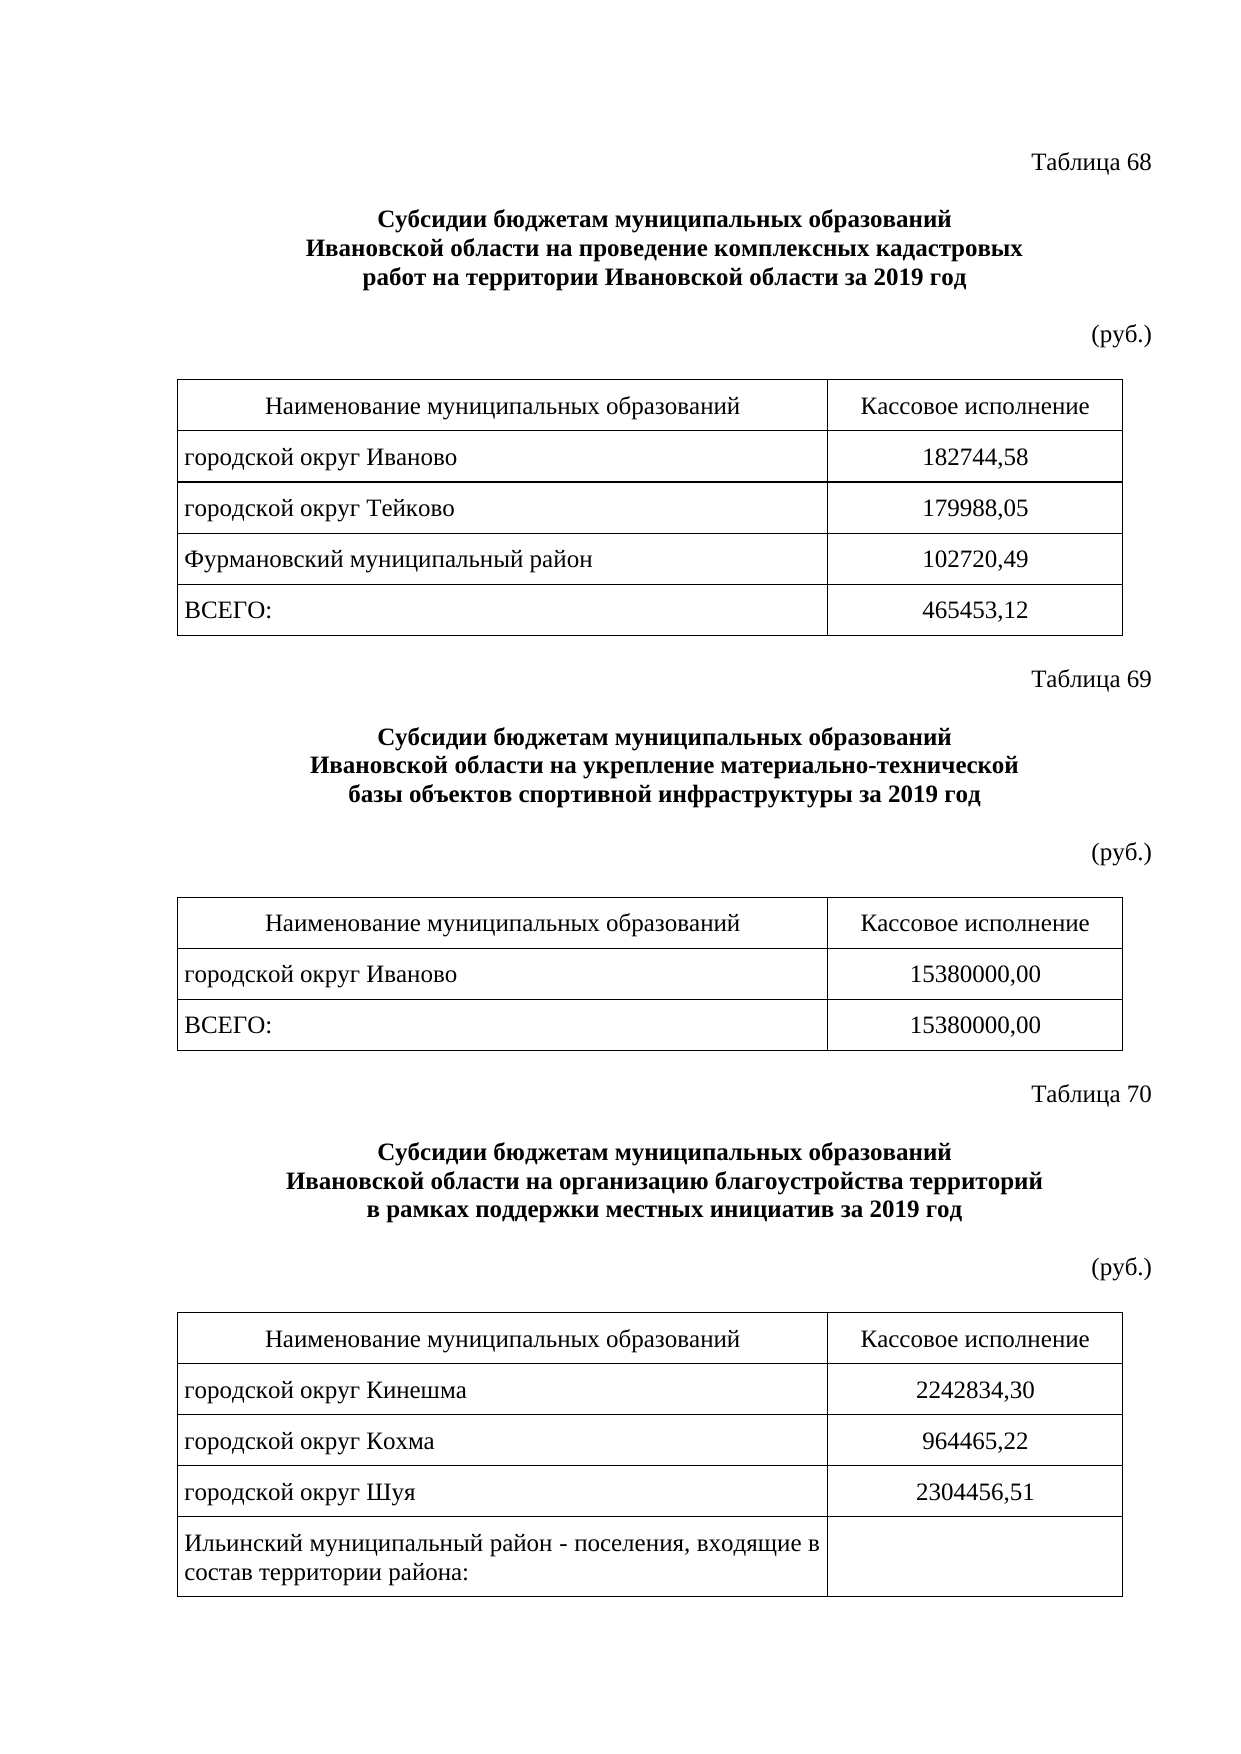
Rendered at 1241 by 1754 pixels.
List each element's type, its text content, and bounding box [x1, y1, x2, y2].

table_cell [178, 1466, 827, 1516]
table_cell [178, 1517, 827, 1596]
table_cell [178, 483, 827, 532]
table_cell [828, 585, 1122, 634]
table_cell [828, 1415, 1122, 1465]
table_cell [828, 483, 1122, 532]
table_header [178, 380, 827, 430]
title работ на территории Ивановской области за 2019 год [177, 262, 1152, 291]
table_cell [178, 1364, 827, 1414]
text (руб.) [177, 837, 1152, 866]
text Таблица 69 [177, 664, 1152, 693]
title Субсидии бюджетам муниципальных образований [177, 204, 1152, 233]
title Ивановской области на проведение комплексных кадастровых [177, 233, 1152, 262]
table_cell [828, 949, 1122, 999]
title Субсидии бюджетам муниципальных образований [177, 1137, 1152, 1166]
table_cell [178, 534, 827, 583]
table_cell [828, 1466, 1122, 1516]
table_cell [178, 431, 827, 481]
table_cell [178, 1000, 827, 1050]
title Ивановской области на укрепление материально-технической [177, 751, 1152, 779]
text Таблица 70 [177, 1079, 1152, 1108]
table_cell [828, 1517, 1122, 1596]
text (руб.) [177, 319, 1152, 348]
title Субсидии бюджетам муниципальных образований [177, 722, 1152, 751]
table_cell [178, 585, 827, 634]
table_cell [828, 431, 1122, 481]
text (руб.) [177, 1252, 1152, 1281]
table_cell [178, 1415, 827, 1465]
title Ивановской области на организацию благоустройства территорий [177, 1166, 1152, 1194]
text Таблица 68 [177, 147, 1152, 176]
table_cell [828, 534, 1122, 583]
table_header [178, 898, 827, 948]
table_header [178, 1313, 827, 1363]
title базы объектов спортивной инфраструктуры за 2019 год [177, 779, 1152, 808]
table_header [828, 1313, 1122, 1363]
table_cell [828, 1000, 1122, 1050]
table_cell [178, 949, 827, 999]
title в рамках поддержки местных инициатив за 2019 год [177, 1194, 1152, 1223]
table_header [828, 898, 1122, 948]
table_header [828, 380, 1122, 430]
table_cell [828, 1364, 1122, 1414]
